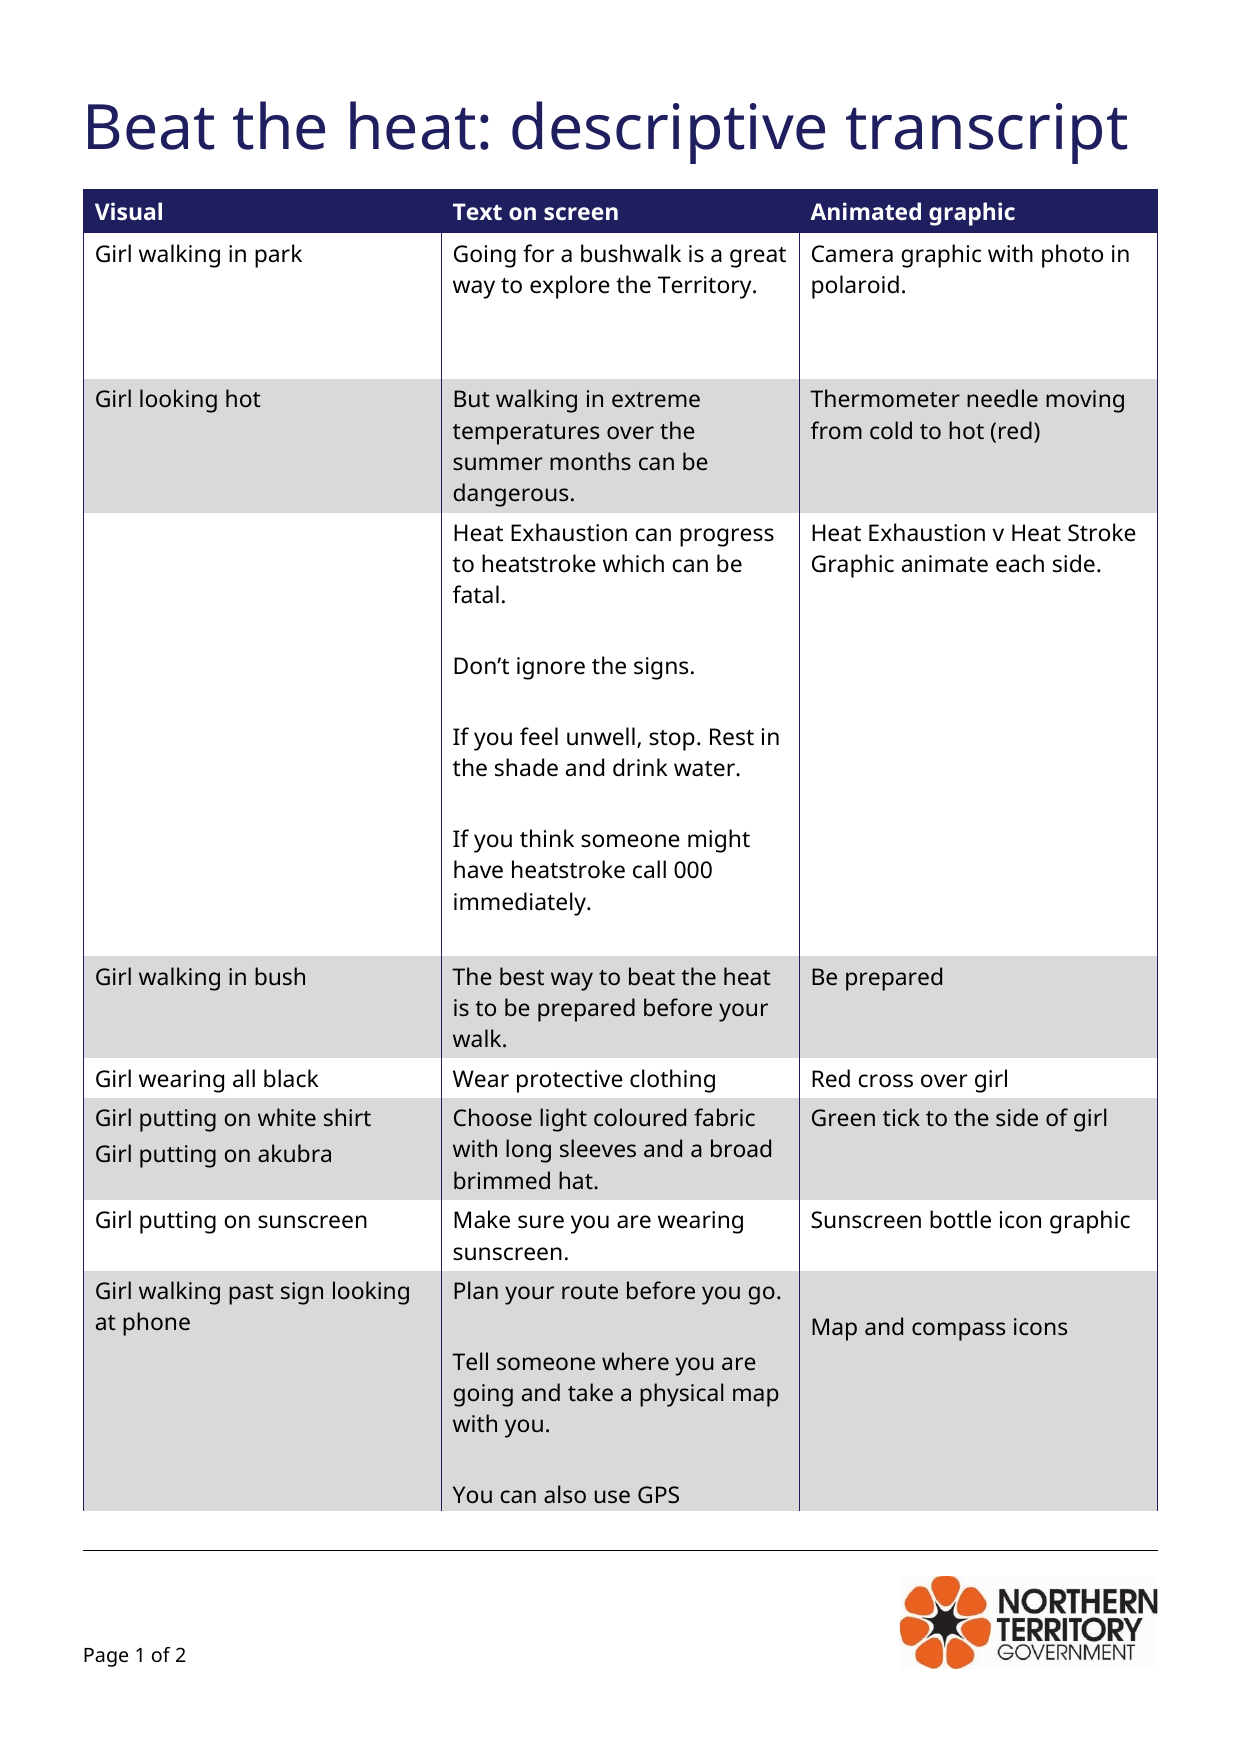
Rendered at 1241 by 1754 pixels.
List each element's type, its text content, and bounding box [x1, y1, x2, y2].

table_cell Camera graphic with photo in polaroid. [800, 234, 1157, 379]
table_cell Thermometer needle moving from cold to hot (red) [800, 379, 1157, 513]
picture [899, 1576, 1158, 1669]
table_cell Girl putting on sunscreen [84, 1200, 441, 1271]
table_cell Going for a bushwalk is a great way to explore the Territory. [442, 234, 799, 379]
table_cell But walking in extreme temperatures over the summer months can be dangerous. [442, 379, 799, 513]
table_cell Heat Exhaustion v Heat Stroke Graphic animate each side. [800, 513, 1157, 956]
table_header Animated graphic [800, 190, 1157, 233]
table_cell Red cross over girl [800, 1059, 1157, 1098]
table_cell Choose light coloured fabric with long sleeves and a broad brimmed hat. [442, 1098, 799, 1200]
table_cell Wear protective clothing [442, 1059, 799, 1098]
table_cell Girl walking past sign looking at phone [84, 1271, 441, 1511]
table_cell Map and compass icons [800, 1271, 1157, 1511]
table_header Text on screen [442, 190, 799, 233]
table_cell Sunscreen bottle icon graphic [800, 1200, 1157, 1271]
table_cell Green tick to the side of girl [800, 1098, 1157, 1200]
table_cell Girl wearing all black [84, 1059, 441, 1098]
table_cell Heat Exhaustion can progress to heatstroke which can be fatal. Don’t ignore the signs. If you feel unwell, stop. Rest in the shade and drink water. If you think someone might have heatstroke call 000 immediately. [442, 513, 799, 956]
table_cell Be prepared [800, 956, 1157, 1058]
table_cell Girl looking hot [84, 379, 441, 513]
table_cell The best way to beat the heat is to be prepared before your walk. [442, 956, 799, 1058]
table_header Visual [84, 190, 441, 233]
table_cell Girl putting on white shirt Girl putting on akubra [84, 1098, 441, 1200]
table_cell Make sure you are wearing sunscreen. [442, 1200, 799, 1271]
table_cell [84, 513, 441, 956]
table_cell Girl walking in bush [84, 956, 441, 1058]
table_cell Girl walking in park [84, 234, 441, 379]
